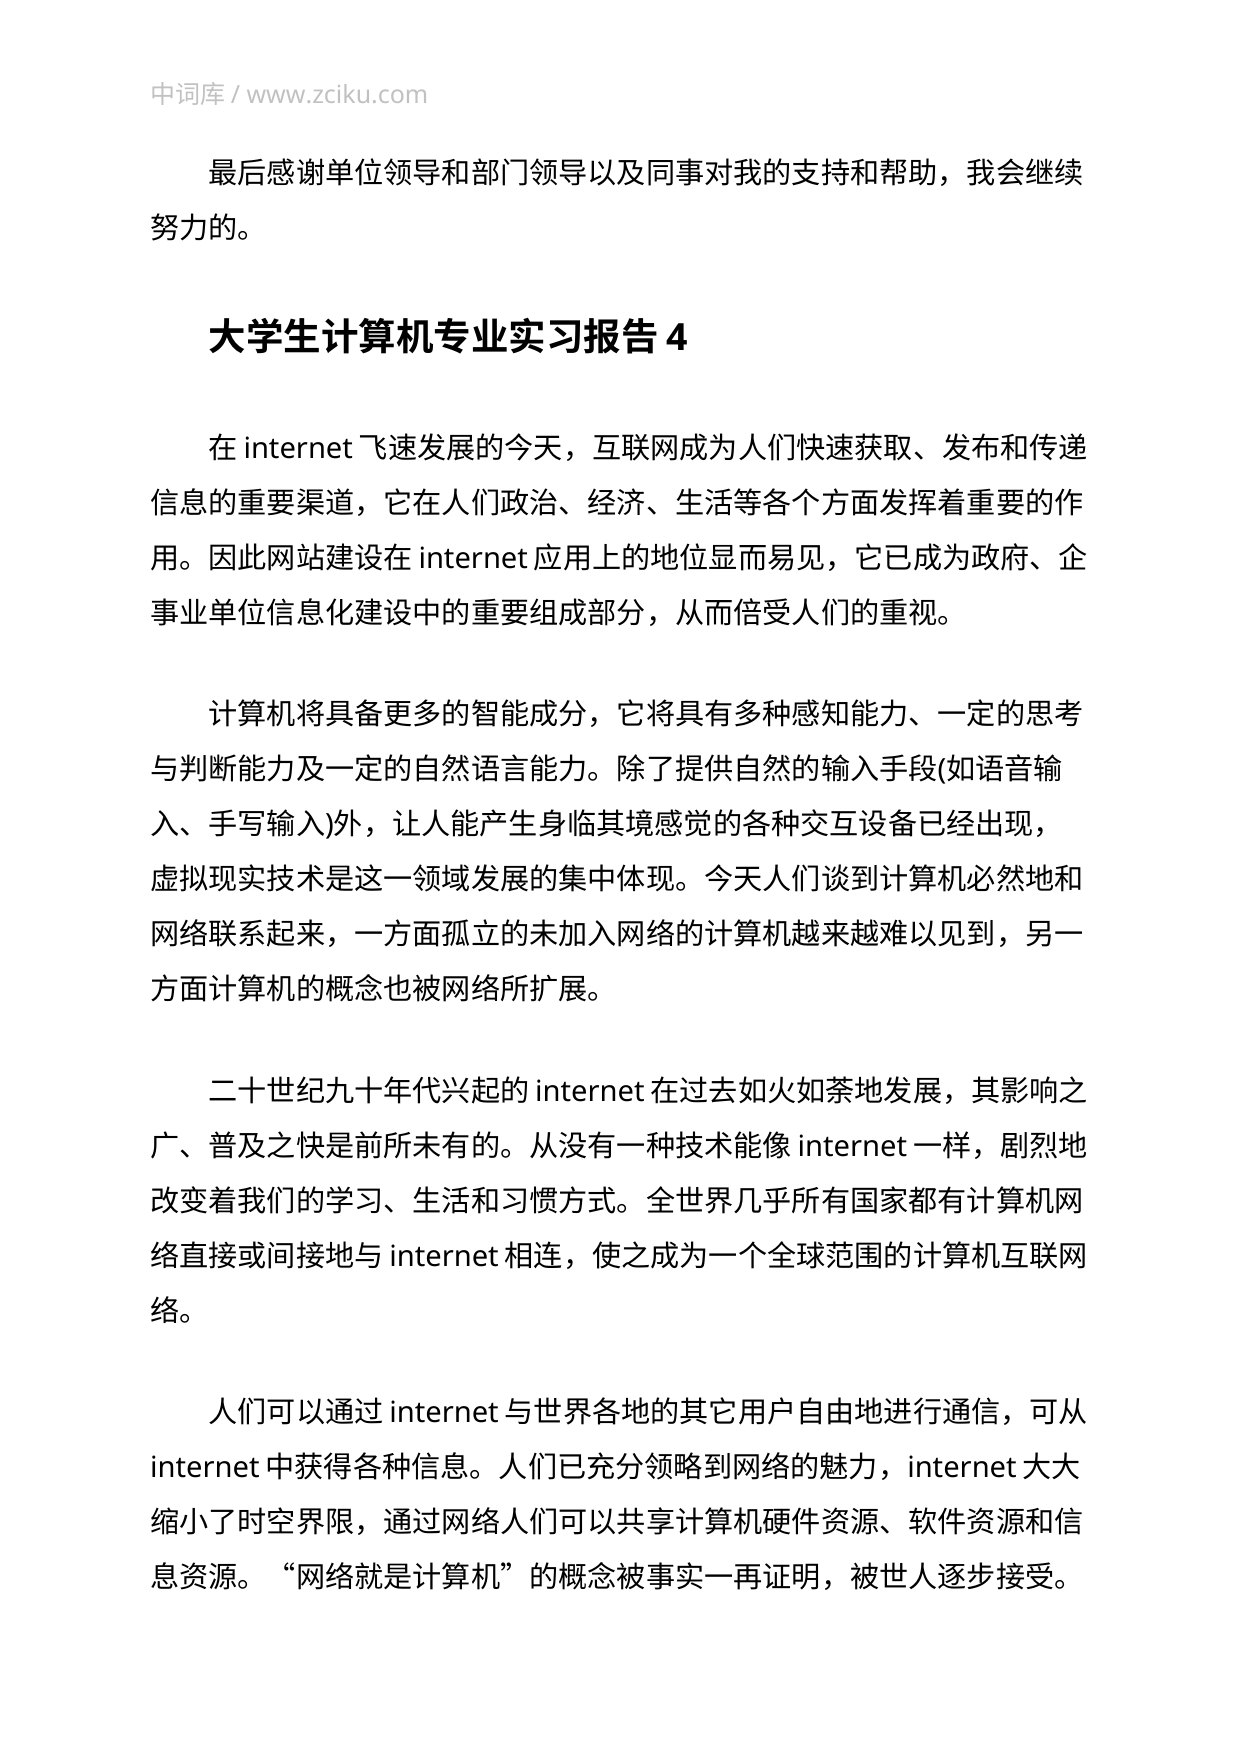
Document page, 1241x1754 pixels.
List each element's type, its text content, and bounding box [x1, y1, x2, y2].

text 计算机将具备更多的智能成分，它将具有多种感知能力、一定的思考与判断能力及一定的自然语言能力。除了提供自然的输入手段(如语音输入、手写输入)外，让人能产生身临其境感觉的各种交互设备已经出现，虚拟现实技术是这一领域发展的集中体现。今天人们谈到计算机必然地和网络联系起来，一方面孤立的未加入网络的计算机越来越难以见到，另一方面计算机的概念也被网络所扩展。 [150, 691, 1090, 1008]
text 最后感谢单位领导和部门领导以及同事对我的支持和帮助，我会继续努力的。 [150, 150, 1090, 247]
text 在internet飞速发展的今天，互联网成为人们快速获取、发布和传递信息的重要渠道，它在人们政治、经济、生活等各个方面发挥着重要的作用。因此网站建设在internet应用上的地位显而易见，它已成为政府、企事业单位信息化建设中的重要组成部分，从而倍受人们的重视。 [150, 424, 1090, 631]
text 大学生计算机专业实习报告4 [150, 307, 1090, 361]
text 二十世纪九十年代兴起的internet在过去如火如荼地发展，其影响之广、普及之快是前所未有的。从没有一种技术能像internet一样，剧烈地改变着我们的学习、生活和习惯方式。全世界几乎所有国家都有计算机网络直接或间接地与internet相连，使之成为一个全球范围的计算机互联网络。 [150, 1067, 1090, 1329]
text 人们可以通过internet与世界各地的其它用户自由地进行通信，可从internet中获得各种信息。人们已充分领略到网络的魅力，internet大大缩小了时空界限，通过网络人们可以共享计算机硬件资源、软件资源和信息资源。“网络就是计算机”的概念被事实一再证明，被世人逐步接受。 [150, 1389, 1090, 1596]
